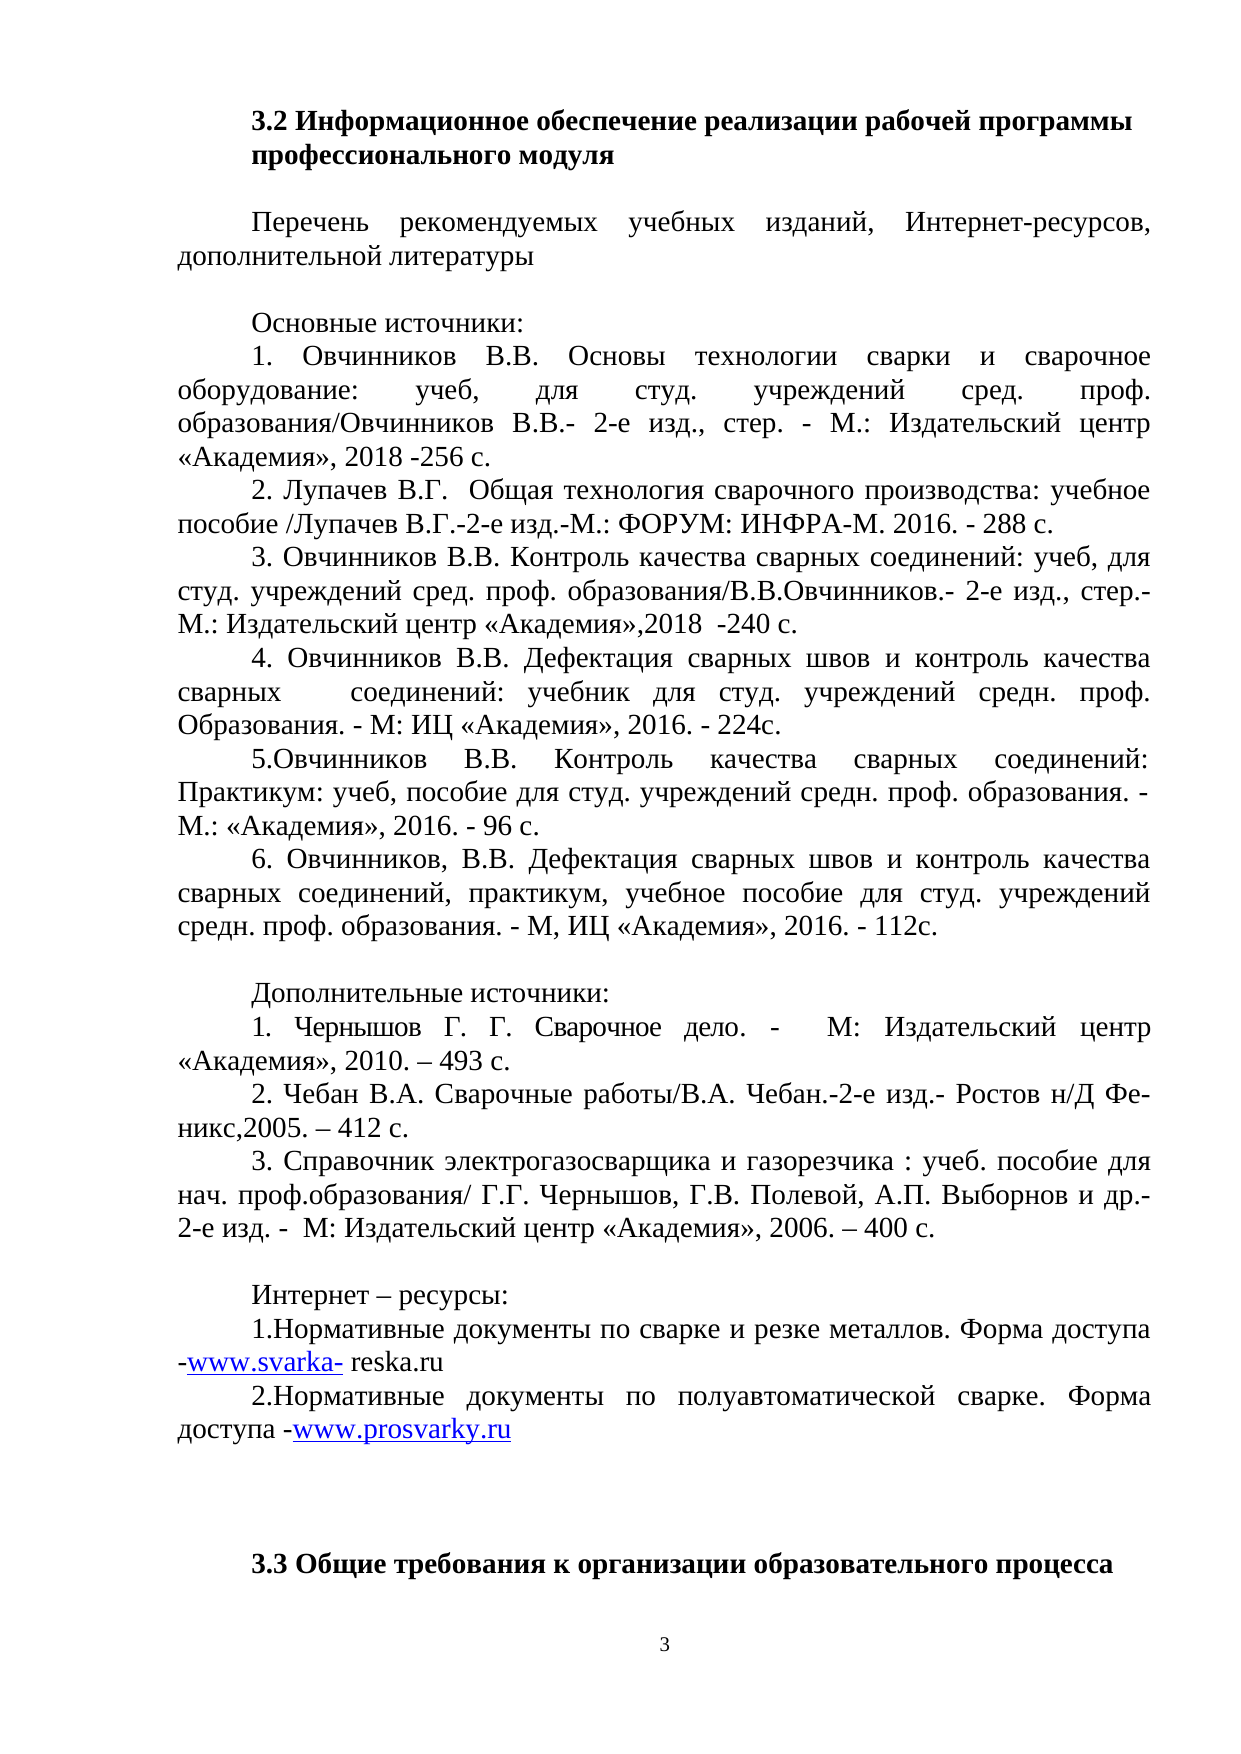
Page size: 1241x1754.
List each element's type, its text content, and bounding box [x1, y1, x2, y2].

text 2. Лупачев В.Г. Общая технология сварочного производства: учебное пособие /Лупачев В.Г.-2-е изд.-М.: ФОРУМ: ИНФРА-М. 2016. - 288 с. [177, 472, 1152, 539]
text 5.Овчинников В.В. Контроль качества сварных соединений: Практикум: учеб, пособие для студ. учреждений средн. проф. образования. -М.: «Академия», 2016. - 96 с. [177, 741, 1149, 841]
text 3.3 Общие требования к организации образовательного процесса [177, 1546, 1152, 1579]
text 3. Справочник электрогазосварщика и газорезчика : учеб. пособие для нач. проф.образования/ Г.Г. Чернышов, Г.В. Полевой, А.П. Выборнов и др.- 2-е изд. - М: Издательский центр «Академия», 2006. – 400 с. [177, 1143, 1152, 1244]
text Перечень рекомендуемых учебных изданий, Интернет-ресурсов, дополнительной литературы [177, 204, 1152, 271]
text 2.Нормативные документы по полуавтоматической сварке. Форма доступа -www.prosvarkу.ru [177, 1378, 1152, 1445]
text Основные источники: [177, 305, 1152, 338]
text 6. Овчинников, В.В. Дефектация сварных швов и контроль качества сварных соединений, практикум, учебное пособие для студ. учреждений средн. проф. образования. - М, ИЦ «Академия», 2016. - 112с. [177, 841, 1152, 942]
text 1.Нормативные документы по сварке и резке металлов. Форма доступа -www.svarka- reska.ru [177, 1311, 1152, 1378]
text Дополнительные источники: [177, 976, 1152, 1009]
subtitle 3.2 Информационное обеспечение реализации рабочей программы [177, 103, 1152, 137]
text профессионального модуля [177, 137, 1152, 171]
text 3. Овчинников В.В. Контроль качества сварных соединений: учеб, для студ. учреждений сред. проф. образования/В.В.Овчинников.- 2-е изд., стер.- М.: Издательский центр «Академия»,2018 -240 с. [177, 539, 1152, 640]
text Интернет – ресурсы: [177, 1277, 1152, 1311]
text 1. Овчинников В.В. Основы технологии сварки и сварочное оборудование: учеб, для студ. учреждений сред. проф. образования/Овчинников В.В.- 2-е изд., стер. - М.: Издательский центр «Академия», 2018 -256 с. [177, 338, 1152, 472]
text 2. Чебан В.А. Сварочные работы/В.А. Чебан.-2-е изд.- Ростов н/Д Фе-никс,2005. – 412 с. [177, 1076, 1152, 1143]
text 1. Чернышов Г. Г. Сварочное дело. - М: Издательский центр «Академия», 2010. – 493 с. [177, 1009, 1152, 1076]
text 4. Овчинников В.В. Дефектация сварных швов и контроль качества сварных соединений: учебник для студ. учреждений средн. проф. Образования. - М: ИЦ «Академия», 2016. - 224с. [177, 640, 1152, 741]
